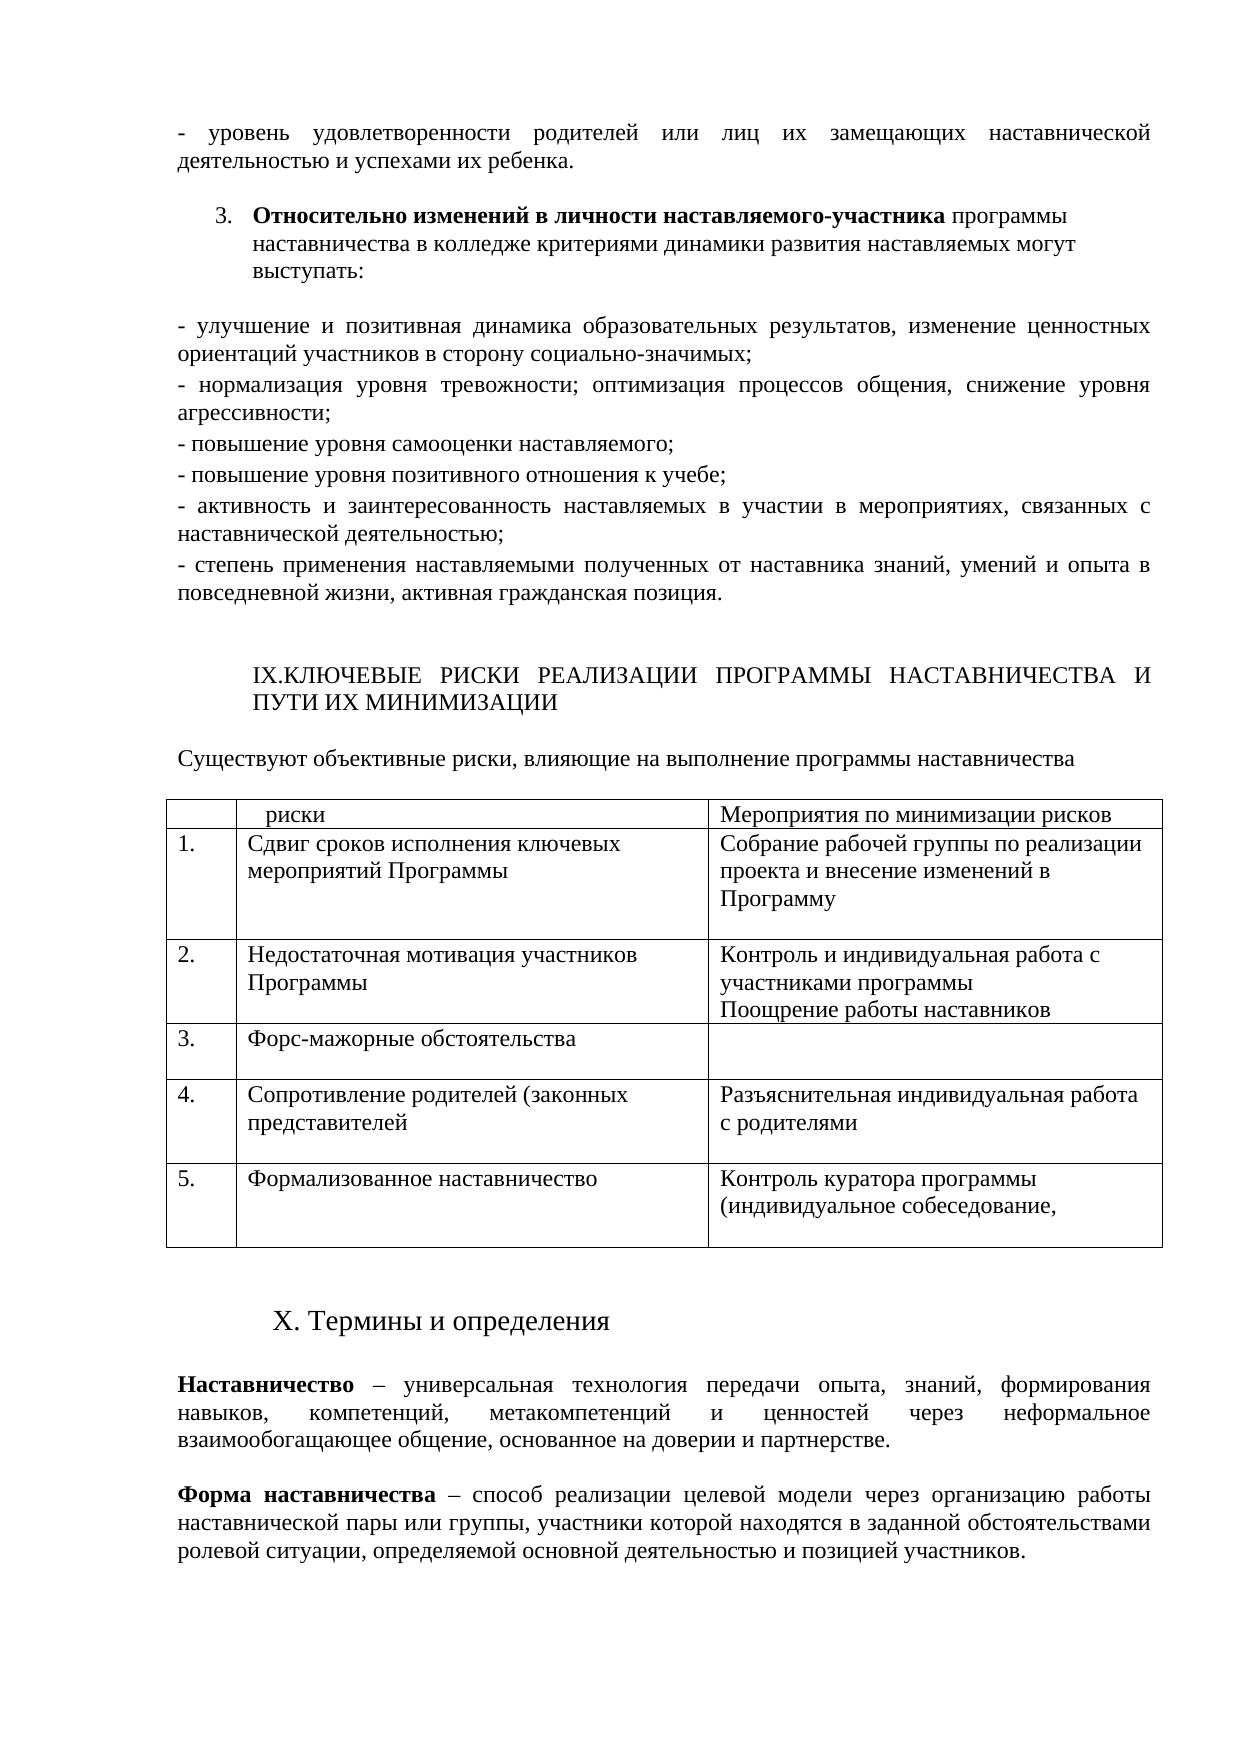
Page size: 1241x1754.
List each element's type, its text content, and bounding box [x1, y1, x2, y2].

table_header Мероприятия по минимизации рисков [709, 800, 1162, 827]
table_cell Контроль куратора программы (индивидуальное собеседование, [709, 1164, 1162, 1247]
list Относительно изменений в личности наставляемого-участника программы наставничества в колледже критериями динамики развития наставляемых могут выступать: [215, 201, 1152, 284]
text - повышение уровня позитивного отношения к учебе; [177, 460, 1152, 488]
table_cell 3. [167, 1024, 236, 1079]
table_cell Формализованное наставничество [237, 1164, 708, 1247]
table_header [167, 800, 236, 827]
table_cell 2. [167, 940, 236, 1023]
text Существуют объективные риски, влияющие на выполнение программы наставничества [177, 744, 1152, 771]
text - нормализация уровня тревожности; оптимизация процессов общения, снижение уровня агрессивности; [177, 370, 1152, 425]
text Х. Термины и определения [177, 1303, 1152, 1337]
text IХ.КЛЮЧЕВЫЕ РИСКИ РЕАЛИЗАЦИИ ПРОГРАММЫ НАСТАВНИЧЕСТВА И ПУТИ ИХ МИНИМИЗАЦИИ [252, 661, 1152, 716]
table_cell 4. [167, 1080, 236, 1163]
text - повышение уровня самооценки наставляемого; [177, 429, 1152, 457]
text - активность и заинтересованность наставляемых в участии в мероприятиях, связанных с наставнической деятельностью; [177, 492, 1152, 547]
table_header риски [237, 800, 708, 827]
text - улучшение и позитивная динамика образовательных результатов, изменение ценностных ориентаций участников в сторону социально-значимых; [177, 311, 1152, 367]
text - степень применения наставляемыми полученных от наставника знаний, умений и опыта в повседневной жизни, активная гражданская позиция. [177, 550, 1152, 606]
table_cell Разъяснительная индивидуальная работа с родителями [709, 1080, 1162, 1163]
table_cell Недостаточная мотивация участников Программы [237, 940, 708, 1023]
table_cell Контроль и индивидуальная работа с участниками программы Поощрение работы наставников [709, 940, 1162, 1023]
table_cell Сопротивление родителей (законных представителей [237, 1080, 708, 1163]
table_cell Форс-мажорные обстоятельства [237, 1024, 708, 1079]
text Наставничество – универсальная технология передачи опыта, знаний, формирования навыков, компетенций, метакомпетенций и ценностей через неформальное взаимообогащающее общение, основанное на доверии и партнерстве. [177, 1370, 1152, 1453]
text - уровень удовлетворенности родителей или лиц их замещающих наставнической деятельностью и успехами их ребенка. [177, 118, 1152, 173]
table_cell 5. [167, 1164, 236, 1247]
text Форма наставничества – способ реализации целевой модели через организацию работы наставнической пары или группы, участники которой находятся в заданной обстоятельствами ролевой ситуации, определяемой основной деятельностью и позицией участников. [177, 1481, 1152, 1563]
table_cell 1. [167, 829, 236, 939]
table_cell [709, 1024, 1162, 1079]
table_cell Сдвиг сроков исполнения ключевых мероприятий Программы [237, 829, 708, 939]
table_cell Собрание рабочей группы по реализации проекта и внесение изменений в Программу [709, 829, 1162, 939]
